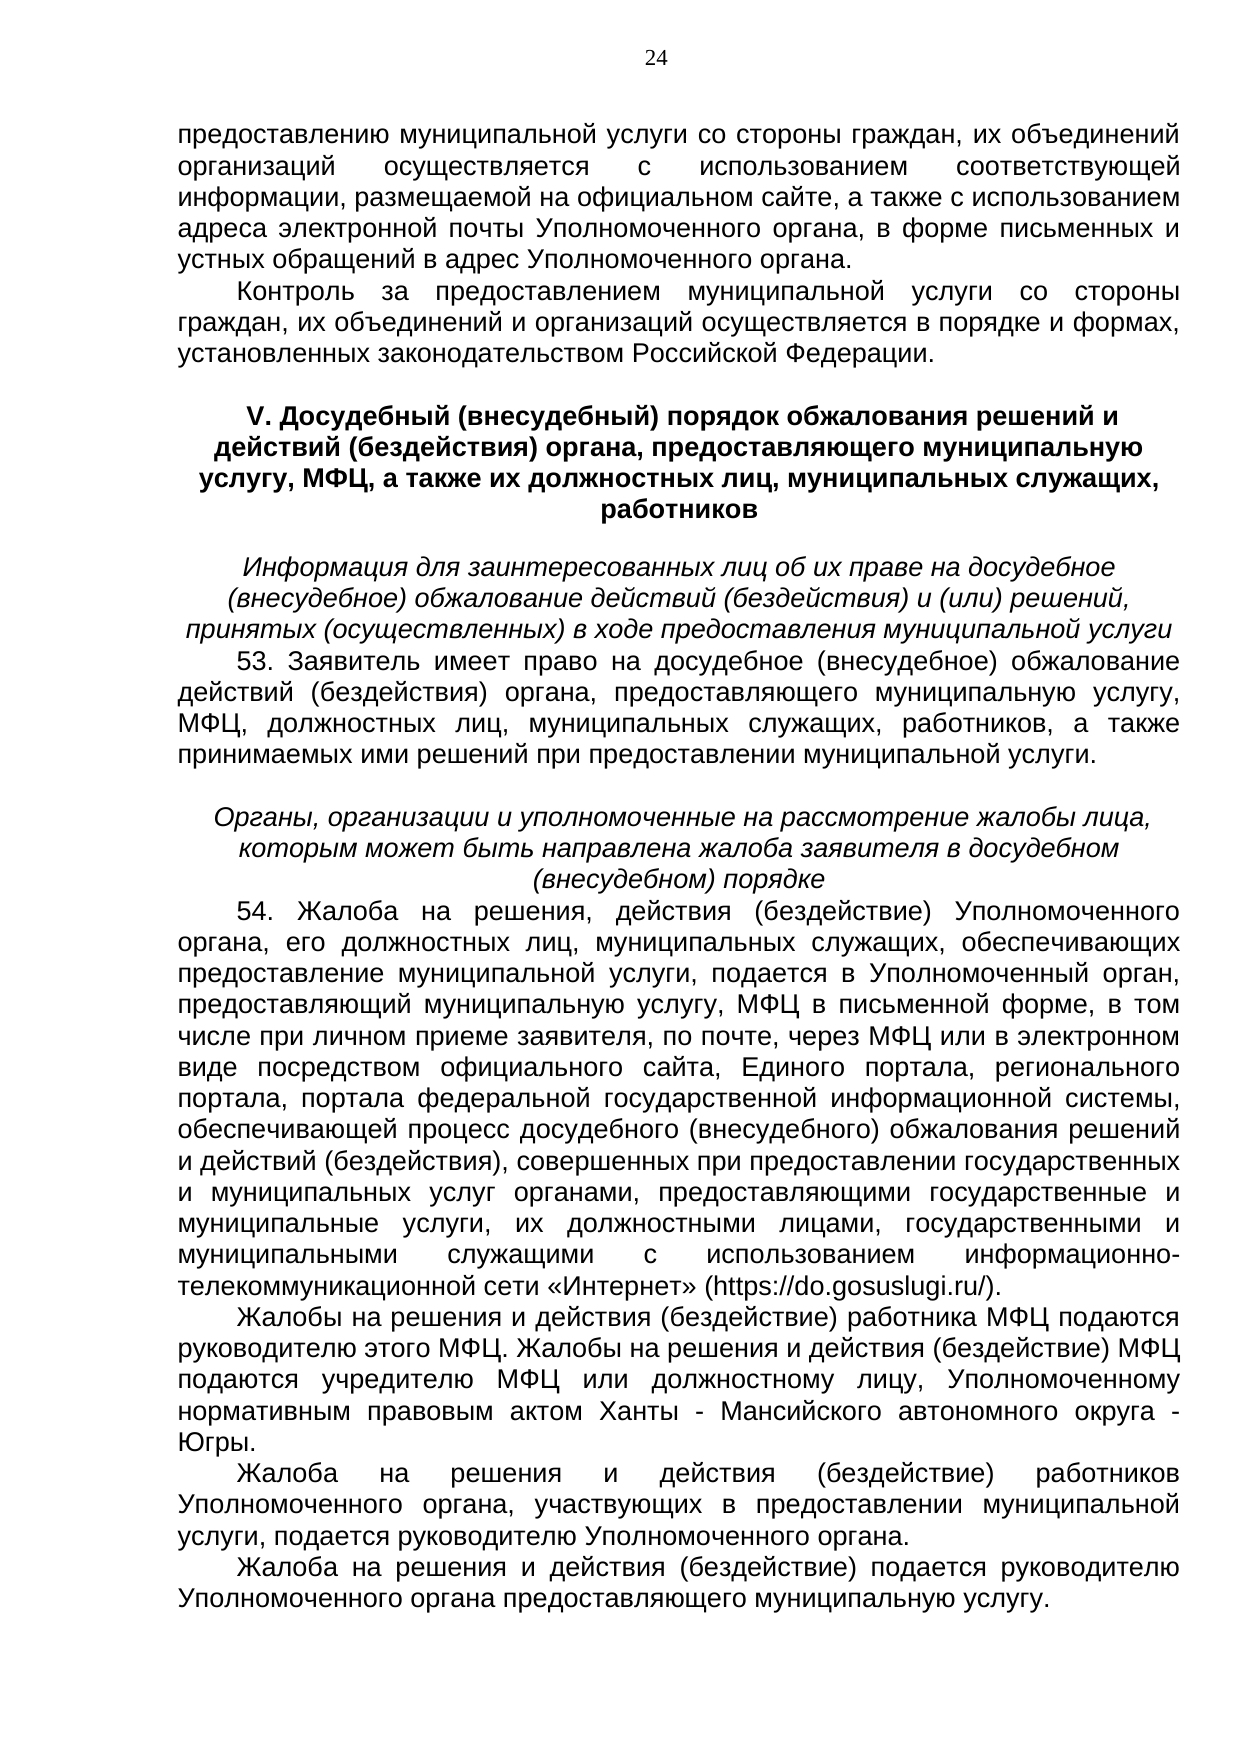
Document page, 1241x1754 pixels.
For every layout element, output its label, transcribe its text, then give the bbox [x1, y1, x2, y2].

text Информация для заинтересованных лиц об их праве на досудебное (внесудебное) обжалование действий (бездействия) и (или) решений, принятых (осуществленных) в ходе предоставления муниципальной услуги [177, 551, 1181, 644]
text Контроль за предоставлением муниципальной услуги со стороны граждан, их объединений и организаций осуществляется в порядке и формах, установленных законодательством Российской Федерации. [177, 274, 1181, 368]
text Жалоба на решения и действия (бездействие) подается руководителю Уполномоченного органа предоставляющего муниципальную услугу. [177, 1551, 1181, 1613]
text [177, 118, 1181, 274]
text 54. Жалоба на решения, действия (бездействие) Уполномоченного органа, его должностных лиц, муниципальных служащих, обеспечивающих предоставление муниципальной услуги, подается в Уполномоченный орган, предоставляющий муниципальную услугу, МФЦ в письменной форме, в том числе при личном приеме заявителя, по почте, через МФЦ или в электронном виде посредством официального сайта, Единого портала, регионального портала, портала федеральной государственной информационной системы, обеспечивающей процесс досудебного (внесудебного) обжалования решений и действий (бездействия), совершенных при предоставлении государственных и муниципальных услуг органами, предоставляющими государственные и муниципальные услуги, их должностными лицами, государственными и муниципальными служащими с использованием информационно-телекоммуникационной сети «Интернет» (https://do.gosuslugi.ru/). [177, 894, 1181, 1301]
text 53. Заявитель имеет право на досудебное (внесудебное) обжалование действий (бездействия) органа, предоставляющего муниципальную услугу, МФЦ, должностных лиц, муниципальных служащих, работников, а также принимаемых ими решений при предоставлении муниципальной услуги. [177, 644, 1181, 769]
text Жалобы на решения и действия (бездействие) работника МФЦ подаются руководителю этого МФЦ. Жалобы на решения и действия (бездействие) МФЦ подаются учредителю МФЦ или должностному лицу, Уполномоченному нормативным правовым актом Ханты - Мансийского автономного округа - Югры. [177, 1301, 1181, 1457]
text Жалоба на решения и действия (бездействие) работников Уполномоченного органа, участвующих в предоставлении муниципальной услуги, подается руководителю Уполномоченного органа. [177, 1457, 1181, 1551]
text V. Досудебный (внесудебный) порядок обжалования решений и действий (бездействия) органа, предоставляющего муниципальную услугу, МФЦ, а также их должностных лиц, муниципальных служащих, работников [177, 399, 1181, 524]
text Органы, организации и уполномоченные на рассмотрение жалобы лица, которым может быть направлена жалоба заявителя в досудебном (внесудебном) порядке [177, 801, 1181, 894]
